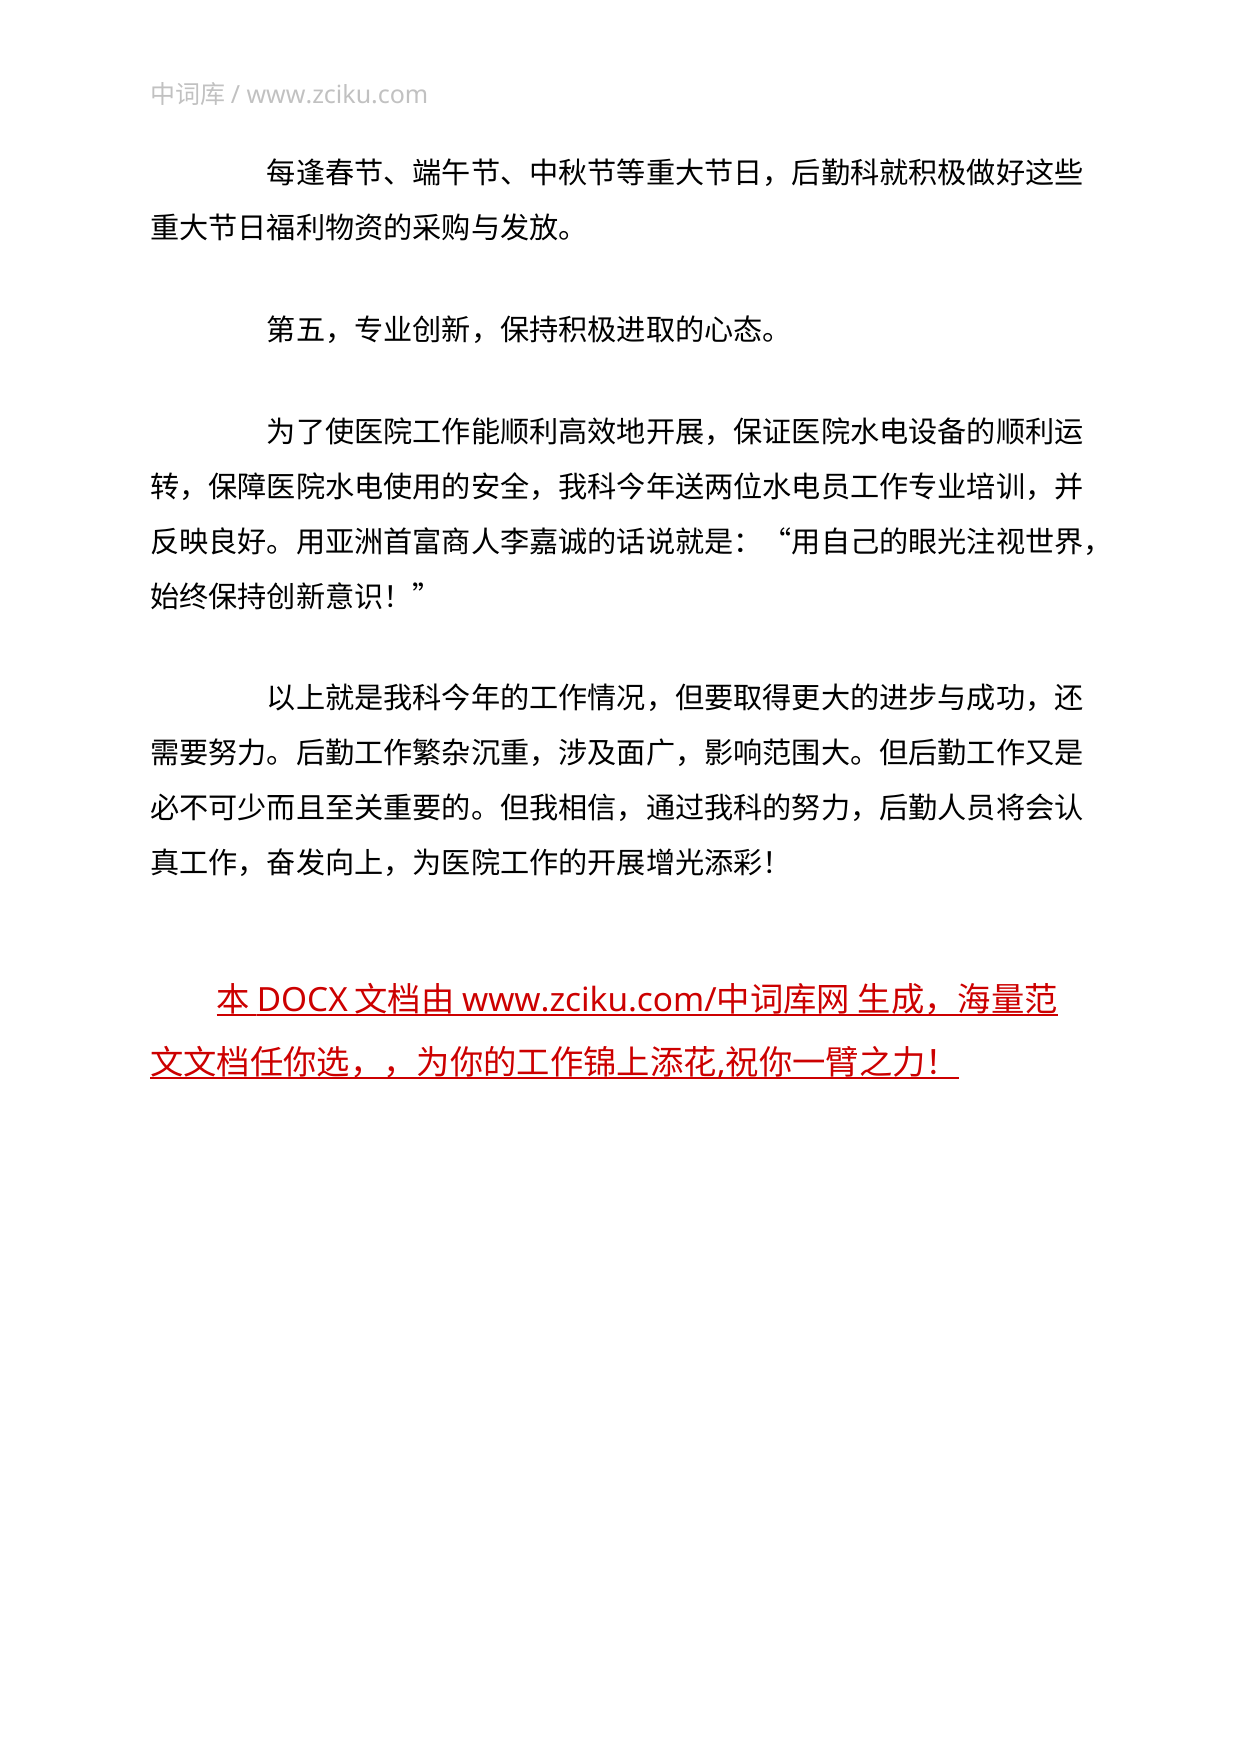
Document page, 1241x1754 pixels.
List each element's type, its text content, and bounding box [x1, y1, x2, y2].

text 第五，专业创新，保持积极进取的心态。 [150, 307, 1090, 349]
text 以上就是我科今年的工作情况，但要取得更大的进步与成功，还需要努力。后勤工作繁杂沉重，涉及面广，影响范围大。但后勤工作又是必不可少而且至关重要的。但我相信，通过我科的努力，后勤人员将会认真工作，奋发向上，为医院工作的开展增光添彩！ [150, 675, 1090, 882]
text 每逢春节、端午节、中秋节等重大节日，后勤科就积极做好这些重大节日福利物资的采购与发放。 [150, 150, 1090, 247]
text 本DOCX文档由 www.zciku.com/中词库网 生成，海量范文文档任你选，，为你的工作锦上添花,祝你一臂之力！ [150, 973, 1090, 1084]
text 为了使医院工作能顺利高效地开展，保证医院水电设备的顺利运转，保障医院水电使用的安全，我科今年送两位水电员工作专业培训，并反映良好。用亚洲首富商人李嘉诚的话说就是：“用自己的眼光注视世界，始终保持创新意识！” [150, 408, 1090, 615]
